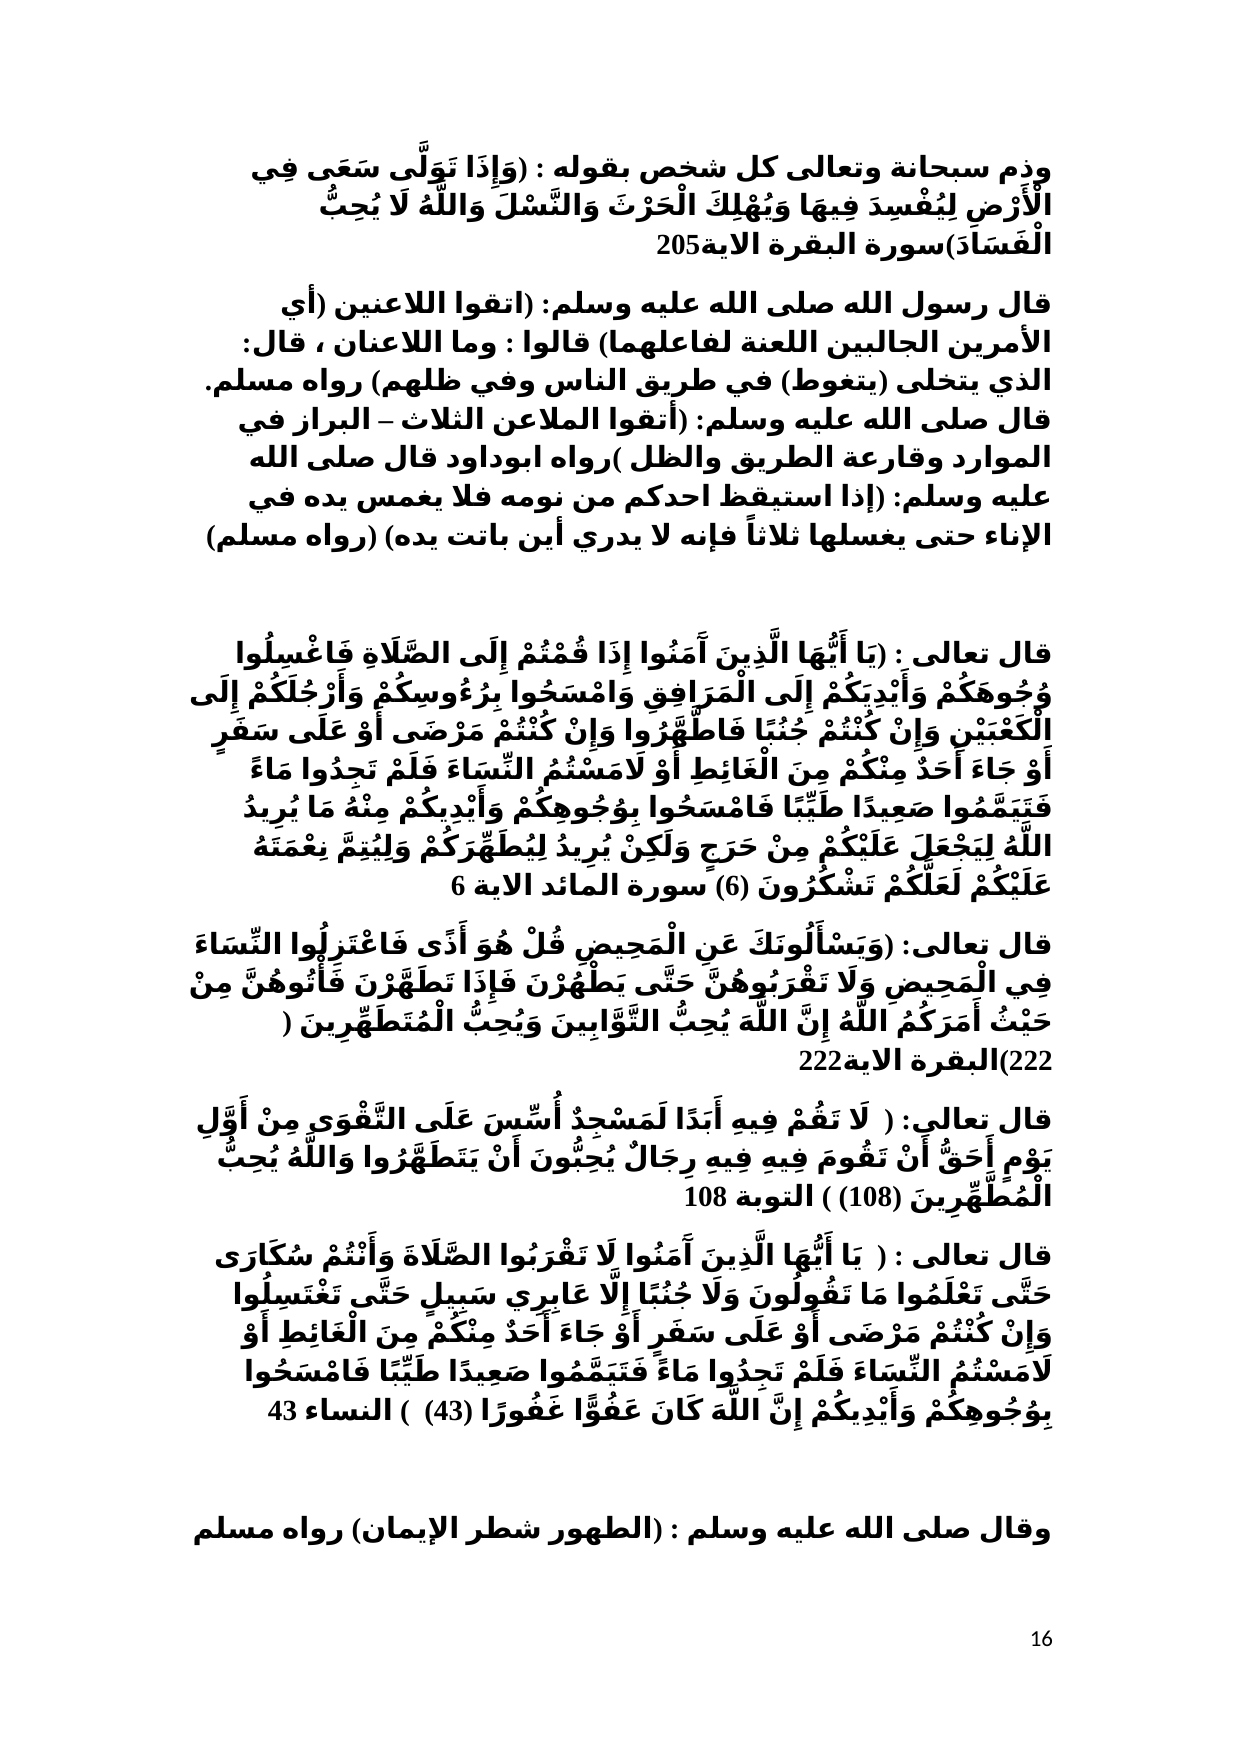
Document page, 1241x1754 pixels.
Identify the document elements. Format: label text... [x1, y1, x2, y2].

text قال تعالى : (يَا أَيُّهَا الَّذِينَ آَمَنُوا إِذَا قُمْتُمْ إِلَى الصَّلَاةِ فَاغْسِلُوا وُجُوهَكُمْ وَأَيْدِيَكُمْ إِلَى الْمَرَافِقِ وَامْسَحُوا بِرُءُوسِكُمْ وَأَرْجُلَكُمْ إِلَى الْكَعْبَيْنِ وَإِنْ كُنْتُمْ جُنُبًا فَاطَّهَّرُوا وَإِنْ كُنْتُمْ مَرْضَى أَوْ عَلَى سَفَرٍ أَوْ جَاءَ أَحَدٌ مِنْكُمْ مِنَ الْغَائِطِ أَوْ لَامَسْتُمُ النِّسَاءَ فَلَمْ تَجِدُوا مَاءً فَتَيَمَّمُوا صَعِيدًا طَيِّبًا فَامْسَحُوا بِوُجُوهِكُمْ وَأَيْدِيكُمْ مِنْهُ مَا يُرِيدُ اللَّهُ لِيَجْعَلَ عَلَيْكُمْ مِنْ حَرَجٍ وَلَكِنْ يُرِيدُ لِيُطَهِّرَكُمْ وَلِيُتِمَّ نِعْمَتَهُ عَلَيْكُمْ لَعَلَّكُمْ تَشْكُرُونَ (6) سورة المائد الاية 6 [187, 636, 1053, 901]
text قال رسول الله صلى الله عليه وسلم: (اتقوا اللاعنين (أي الأمرين الجالبين اللعنة لفاعلهما) قالوا : وما اللاعنان ، قال: الذي يتخلى (يتغوط) في طريق الناس وفي ظلهم) رواه مسلم. قال صلى الله عليه وسلم: (أتقوا الملاعن الثلاث – البراز في الموارد وقارعة الطريق والظل )رواه ابوداود قال صلى الله عليه وسلم: (إذا استيقظ احدكم من نومه فلا يغمس يده في الإناء حتى يغسلها ثلاثاً فإنه لا يدري أين باتت يده) (رواه مسلم) [187, 286, 1053, 551]
text قال تعالى: ( لَا تَقُمْ فِيهِ أَبَدًا لَمَسْجِدٌ أُسِّسَ عَلَى التَّقْوَى مِنْ أَوَّلِ يَوْمٍ أَحَقُّ أَنْ تَقُومَ فِيهِ فِيهِ رِجَالٌ يُحِبُّونَ أَنْ يَتَطَهَّرُوا وَاللَّهُ يُحِبُّ الْمُطَّهِّرِينَ (108) ) التوبة 108 [187, 1102, 1053, 1213]
text وقال صلى الله عليه وسلم : (الطهور شطر الإيمان) رواه مسلم [187, 1511, 1053, 1545]
text قال تعالى: (وَيَسْأَلُونَكَ عَنِ الْمَحِيضِ قُلْ هُوَ أَذًى فَاعْتَزِلُوا النِّسَاءَ فِي الْمَحِيضِ وَلَا تَقْرَبُوهُنَّ حَتَّى يَطْهُرْنَ فَإِذَا تَطَهَّرْنَ فَأْتُوهُنَّ مِنْ حَيْثُ أَمَرَكُمُ اللَّهُ إِنَّ اللَّهَ يُحِبُّ التَّوَّابِينَ وَيُحِبُّ الْمُتَطَهِّرِينَ (222)البقرة الاية222 [187, 927, 1053, 1076]
text وذم سبحانة وتعالى كل شخص بقوله : (وَإِذَا تَوَلَّى سَعَى فِي الْأَرْضِ لِيُفْسِدَ فِيهَا وَيُهْلِكَ الْحَرْثَ وَالنَّسْلَ وَاللَّهُ لَا يُحِبُّ الْفَسَادَ)سورة البقرة الاية205 [187, 150, 1053, 261]
text قال تعالى : ( يَا أَيُّهَا الَّذِينَ آَمَنُوا لَا تَقْرَبُوا الصَّلَاةَ وَأَنْتُمْ سُكَارَى حَتَّى تَعْلَمُوا مَا تَقُولُونَ وَلَا جُنُبًا إِلَّا عَابِرِي سَبِيلٍ حَتَّى تَغْتَسِلُوا وَإِنْ كُنْتُمْ مَرْضَى أَوْ عَلَى سَفَرٍ أَوْ جَاءَ أَحَدٌ مِنْكُمْ مِنَ الْغَائِطِ أَوْ لَامَسْتُمُ النِّسَاءَ فَلَمْ تَجِدُوا مَاءً فَتَيَمَّمُوا صَعِيدًا طَيِّبًا فَامْسَحُوا بِوُجُوهِكُمْ وَأَيْدِيكُمْ إِنَّ اللَّهَ كَانَ عَفُوًّا غَفُورًا (43) ) النساء 43 [187, 1238, 1053, 1426]
